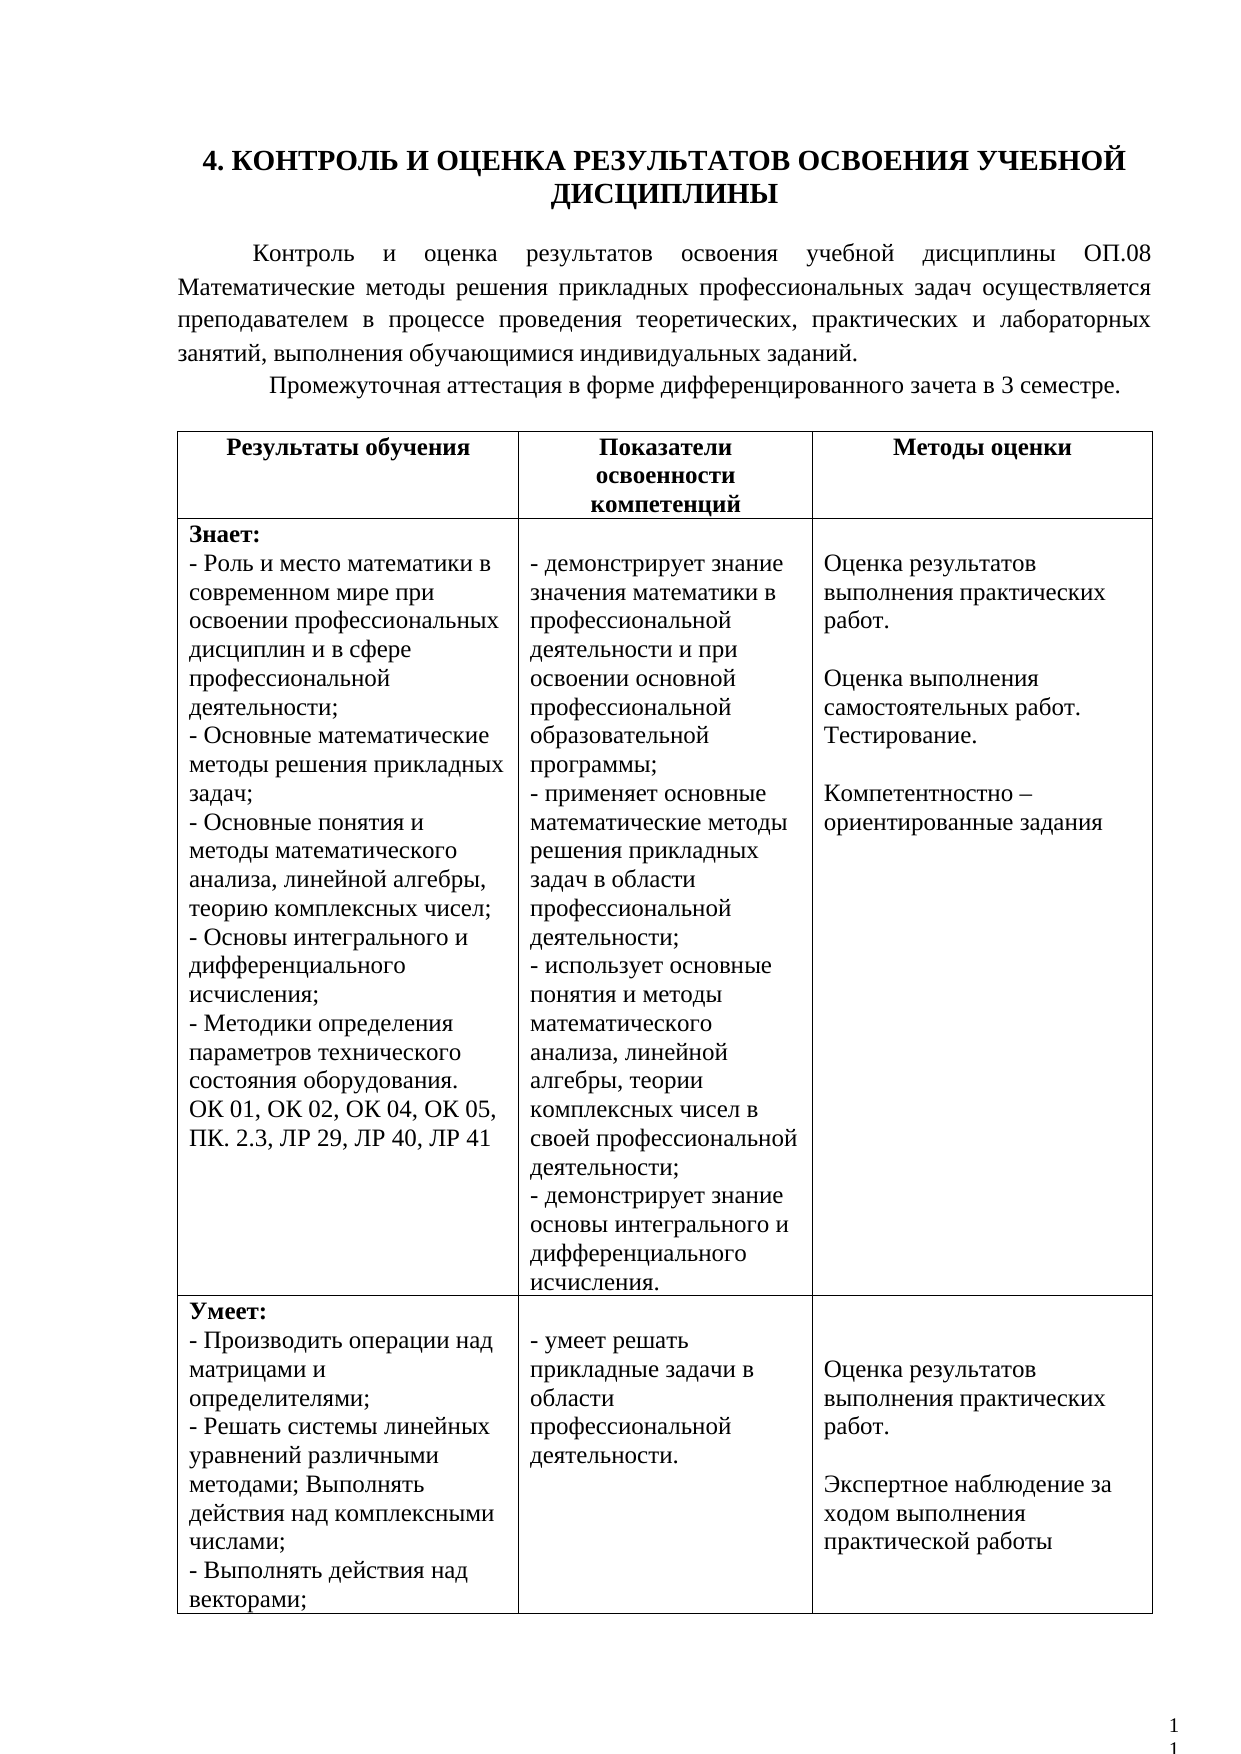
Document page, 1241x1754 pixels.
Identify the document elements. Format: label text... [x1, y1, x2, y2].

table_header Результаты обучения [178, 432, 518, 518]
text Контроль и оценка результатов освоения учебной дисциплины ОП.08 Математические методы решения прикладных профессиональных задач осуществляется преподавателем в процессе проведения теоретических, практических и лабораторных занятий, выполнения обучающимися индивидуальных заданий. [177, 238, 1152, 366]
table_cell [178, 1296, 518, 1613]
text Промежуточная аттестация в форме дифференцированного зачета в 3 семестре. [177, 371, 1152, 399]
table_header Методы оценки [813, 432, 1152, 518]
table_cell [813, 1296, 1152, 1613]
subtitle КОНТРОЛЬ И ОЦЕНКА РЕЗУЛЬТАТОВ ОСВОЕНИЯ УЧЕБНОЙ ДИСЦИПЛИНЫ [177, 143, 1152, 210]
table_cell Оценка результатов выполнения практических работ. Оценка выполнения самостоятельных работ. Тестирование. Компетентностно – ориентированные задания [813, 519, 1152, 1295]
table_cell Знает: - Роль и место математики в современном мире при освоении профессиональных дисциплин и в сфере профессиональной деятельности; - Основные математические методы решения прикладных задач; - Основные понятия и методы математического анализа, линейной алгебры, теорию комплексных чисел; - Основы интегрального и дифференциального исчисления; - Методики определения параметров технического состояния оборудования. ОК 01, ОК 02, ОК 04, ОК 05, ПК. 2.3, ЛР 29, ЛР 40, ЛР 41 [178, 519, 518, 1295]
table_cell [519, 1296, 812, 1613]
table_header Показатели освоенности компетенций [519, 432, 812, 518]
table_cell - демонстрирует знание значения математики в профессиональной деятельности и при освоении основной профессиональной образовательной программы; - применяет основные математические методы решения прикладных задач в области профессиональной деятельности; - использует основные понятия и методы математического анализа, линейной алгебры, теории комплексных чисел в своей профессиональной деятельности; - демонстрирует знание основы интегрального и дифференциального исчисления. [519, 519, 812, 1295]
